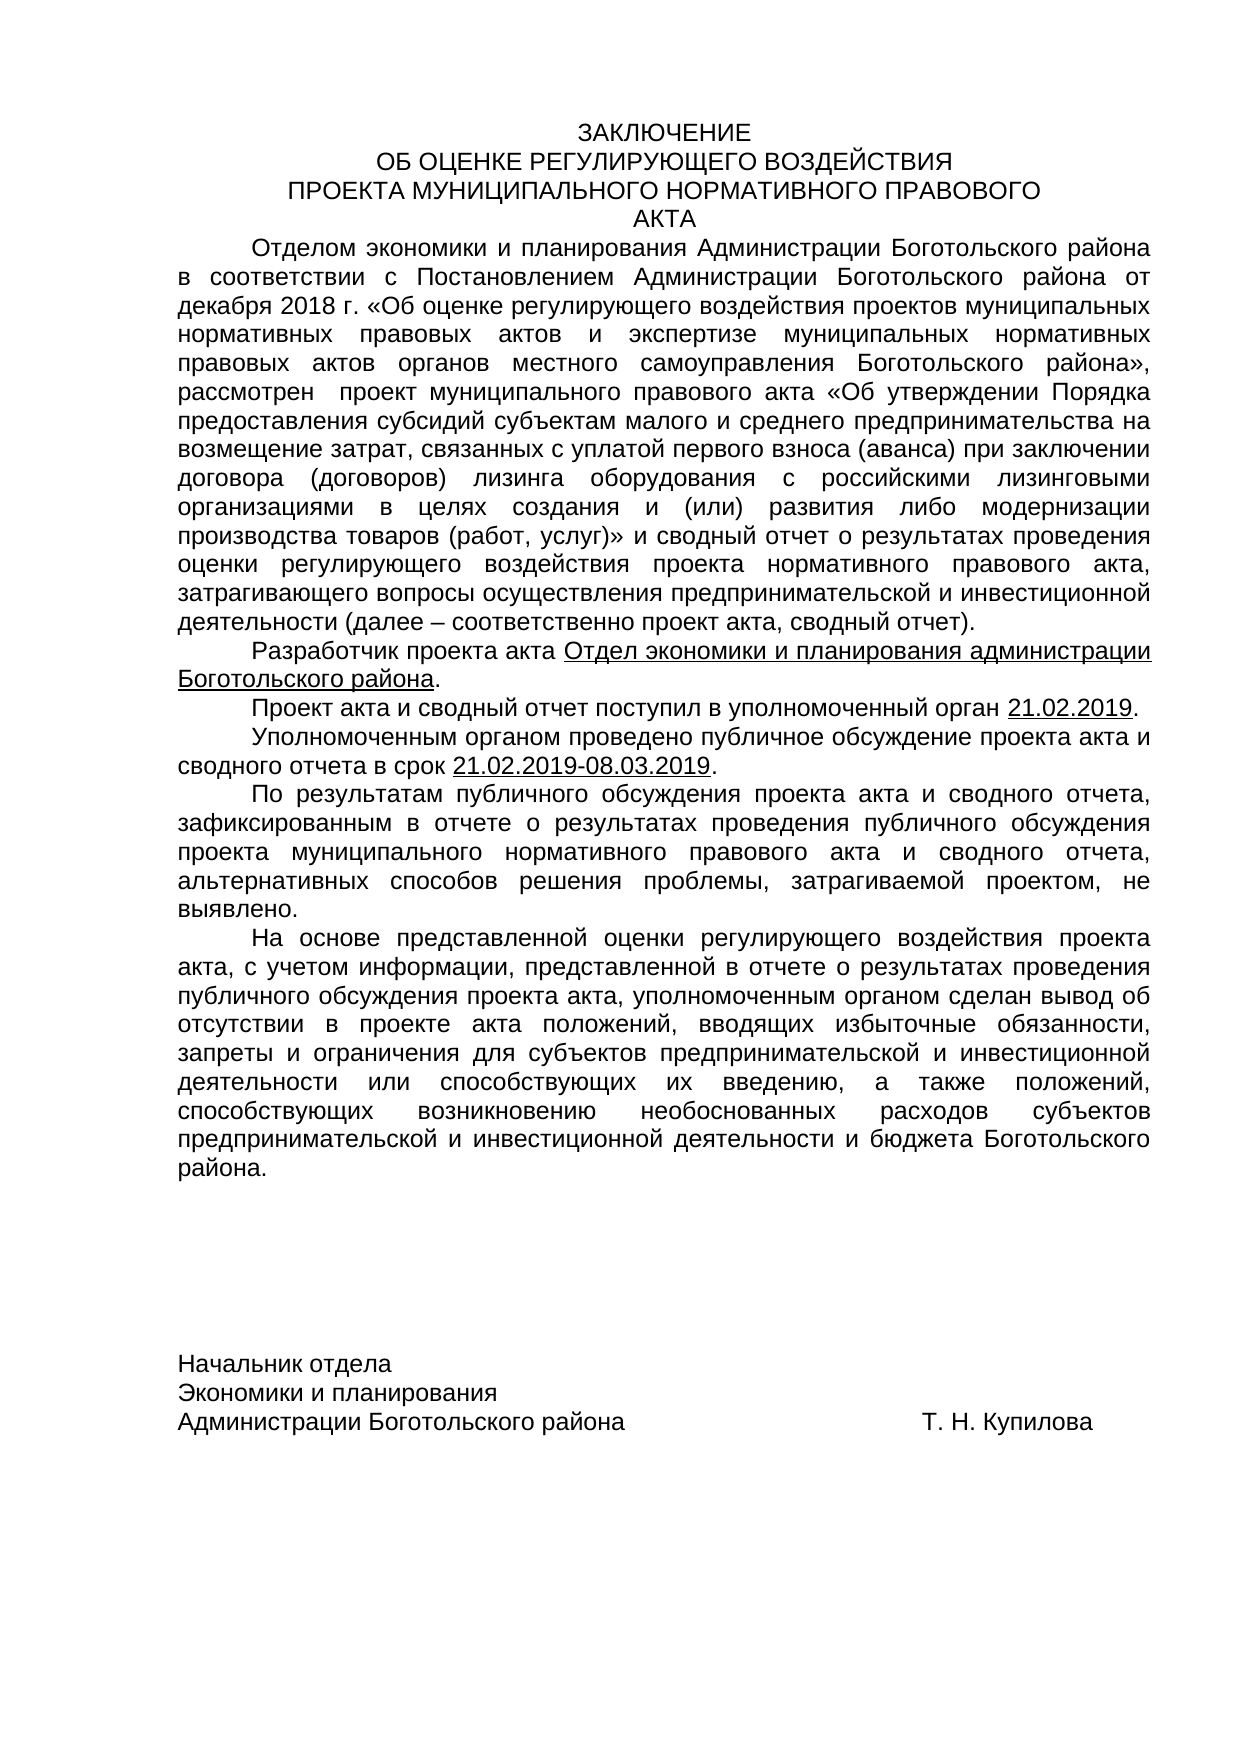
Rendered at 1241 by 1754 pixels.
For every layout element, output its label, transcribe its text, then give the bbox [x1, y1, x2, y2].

text Отделом экономики и планирования Администрации Боготольского района в соответствии с Постановлением Администрации Боготольского района от декабря 2018 г. «Об оценке регулирующего воздействия проектов муниципальных нормативных правовых актов и экспертизе муниципальных нормативных правовых актов органов местного самоуправления Боготольского района», рассмотрен проект муниципального правового акта «Об утверждении Порядка предоставления субсидий субъектам малого и среднего предпринимательства на возмещение затрат, связанных с уплатой первого взноса (аванса) при заключении договора (договоров) лизинга оборудования с российскими лизинговыми организациями в целях создания и (или) развития либо модернизации производства товаров (работ, услуг)» и сводный отчет о результатах проведения оценки регулирующего воздействия проекта нормативного правового акта, затрагивающего вопросы осуществления предпринимательской и инвестиционной деятельности (далее – соответственно проект акта, сводный отчет). [177, 233, 1152, 636]
text АКТА [177, 204, 1152, 233]
text Начальник отдела [177, 1349, 1152, 1378]
text Разработчик проекта акта Отдел экономики и планирования администрации Боготольского района. [177, 636, 1152, 693]
text Проект акта и сводный отчет поступил в уполномоченный орган 21.02.2019. [177, 693, 1152, 722]
text ЗАКЛЮЧЕНИЕ [177, 118, 1152, 147]
text Экономики и планирования [177, 1378, 1152, 1407]
text Администрации Боготольского района Т. Н. Купилова [177, 1407, 1152, 1436]
text ОБ ОЦЕНКЕ РЕГУЛИРУЮЩЕГО ВОЗДЕЙСТВИЯ [177, 147, 1152, 176]
text ПРОЕКТА МУНИЦИПАЛЬНОГО НОРМАТИВНОГО ПРАВОВОГО [177, 176, 1152, 204]
text По результатам публичного обсуждения проекта акта и сводного отчета, зафиксированным в отчете о результатах проведения публичного обсуждения проекта муниципального нормативного правового акта и сводного отчета, альтернативных способов решения проблемы, затрагиваемой проектом, не выявлено. [177, 779, 1152, 923]
text На основе представленной оценки регулирующего воздействия проекта акта, с учетом информации, представленной в отчете о результатах проведения публичного обсуждения проекта акта, уполномоченным органом сделан вывод об отсутствии в проекте акта положений, вводящих избыточные обязанности, запреты и ограничения для субъектов предпринимательской и инвестиционной деятельности или способствующих их введению, а также положений, способствующих возникновению необоснованных расходов субъектов предпринимательской и инвестиционной деятельности и бюджета Боготольского района. [177, 923, 1152, 1182]
text Уполномоченным органом проведено публичное обсуждение проекта акта и сводного отчета в срок 21.02.2019-08.03.2019. [177, 722, 1152, 779]
